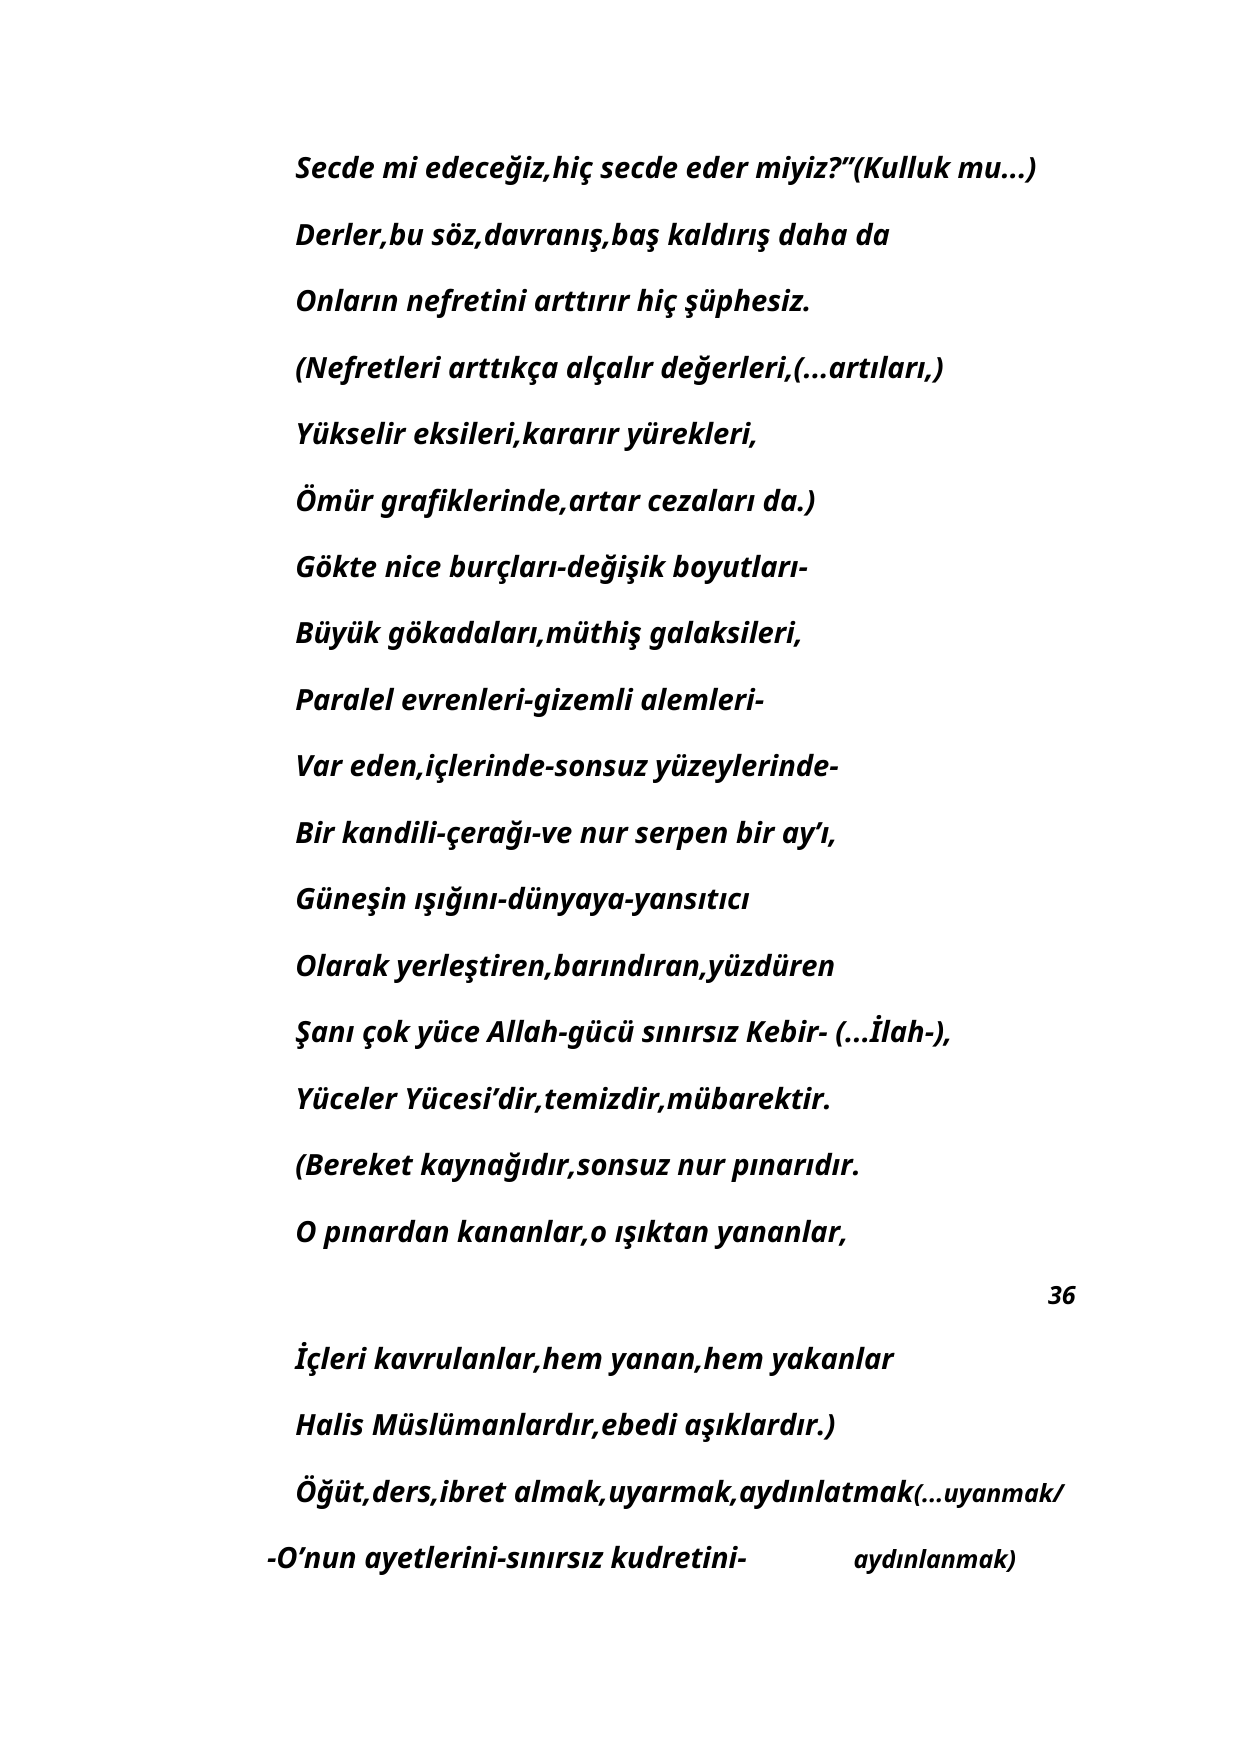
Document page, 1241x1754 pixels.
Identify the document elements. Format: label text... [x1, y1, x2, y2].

text Paralel evrenleri-gizemli alemleri- [148, 679, 1093, 719]
text Secde mi edeceğiz,hiç secde eder miyiz?”(Kulluk mu...) [148, 148, 1093, 187]
text Güneşin ışığını-dünyaya-yansıtıcı [148, 879, 1093, 918]
text Bir kandili-çerağı-ve nur serpen bir ay’ı, [148, 812, 1093, 852]
text O pınardan kananlar,o ışıktan yananlar, [148, 1211, 1093, 1251]
text 36 [148, 1277, 1093, 1311]
text -O’nun ayetlerini-sınırsız kudretini- aydınlanmak) [148, 1538, 1093, 1577]
text Büyük gökadaları,müthiş galaksileri, [148, 613, 1093, 652]
text Öğüt,ders,ibret almak,uyarmak,aydınlatmak(...uyanmak/ [148, 1471, 1093, 1511]
text Halis Müslümanlardır,ebedi aşıklardır.) [148, 1405, 1093, 1444]
text Şanı çok yüce Allah-gücü sınırsız Kebir- (...İlah-), [148, 1012, 1093, 1051]
text Gökte nice burçları-değişik boyutları- [148, 546, 1093, 586]
text Olarak yerleştiren,barındıran,yüzdüren [148, 945, 1093, 985]
text Yükselir eksileri,kararır yürekleri, [148, 413, 1093, 453]
text Var eden,içlerinde-sonsuz yüzeylerinde- [148, 746, 1093, 785]
text Ömür grafiklerinde,artar cezaları da.) [148, 480, 1093, 519]
text Onların nefretini arttırır hiç şüphesiz. [148, 281, 1093, 320]
text Yüceler Yücesi’dir,temizdir,mübarektir. [148, 1078, 1093, 1118]
text Derler,bu söz,davranış,baş kaldırış daha da [148, 214, 1093, 254]
text (Nefretleri arttıkça alçalır değerleri,(...artıları,) [148, 347, 1093, 387]
text (Bereket kaynağıdır,sonsuz nur pınarıdır. [148, 1144, 1093, 1184]
text İçleri kavrulanlar,hem yanan,hem yakanlar [148, 1338, 1093, 1378]
